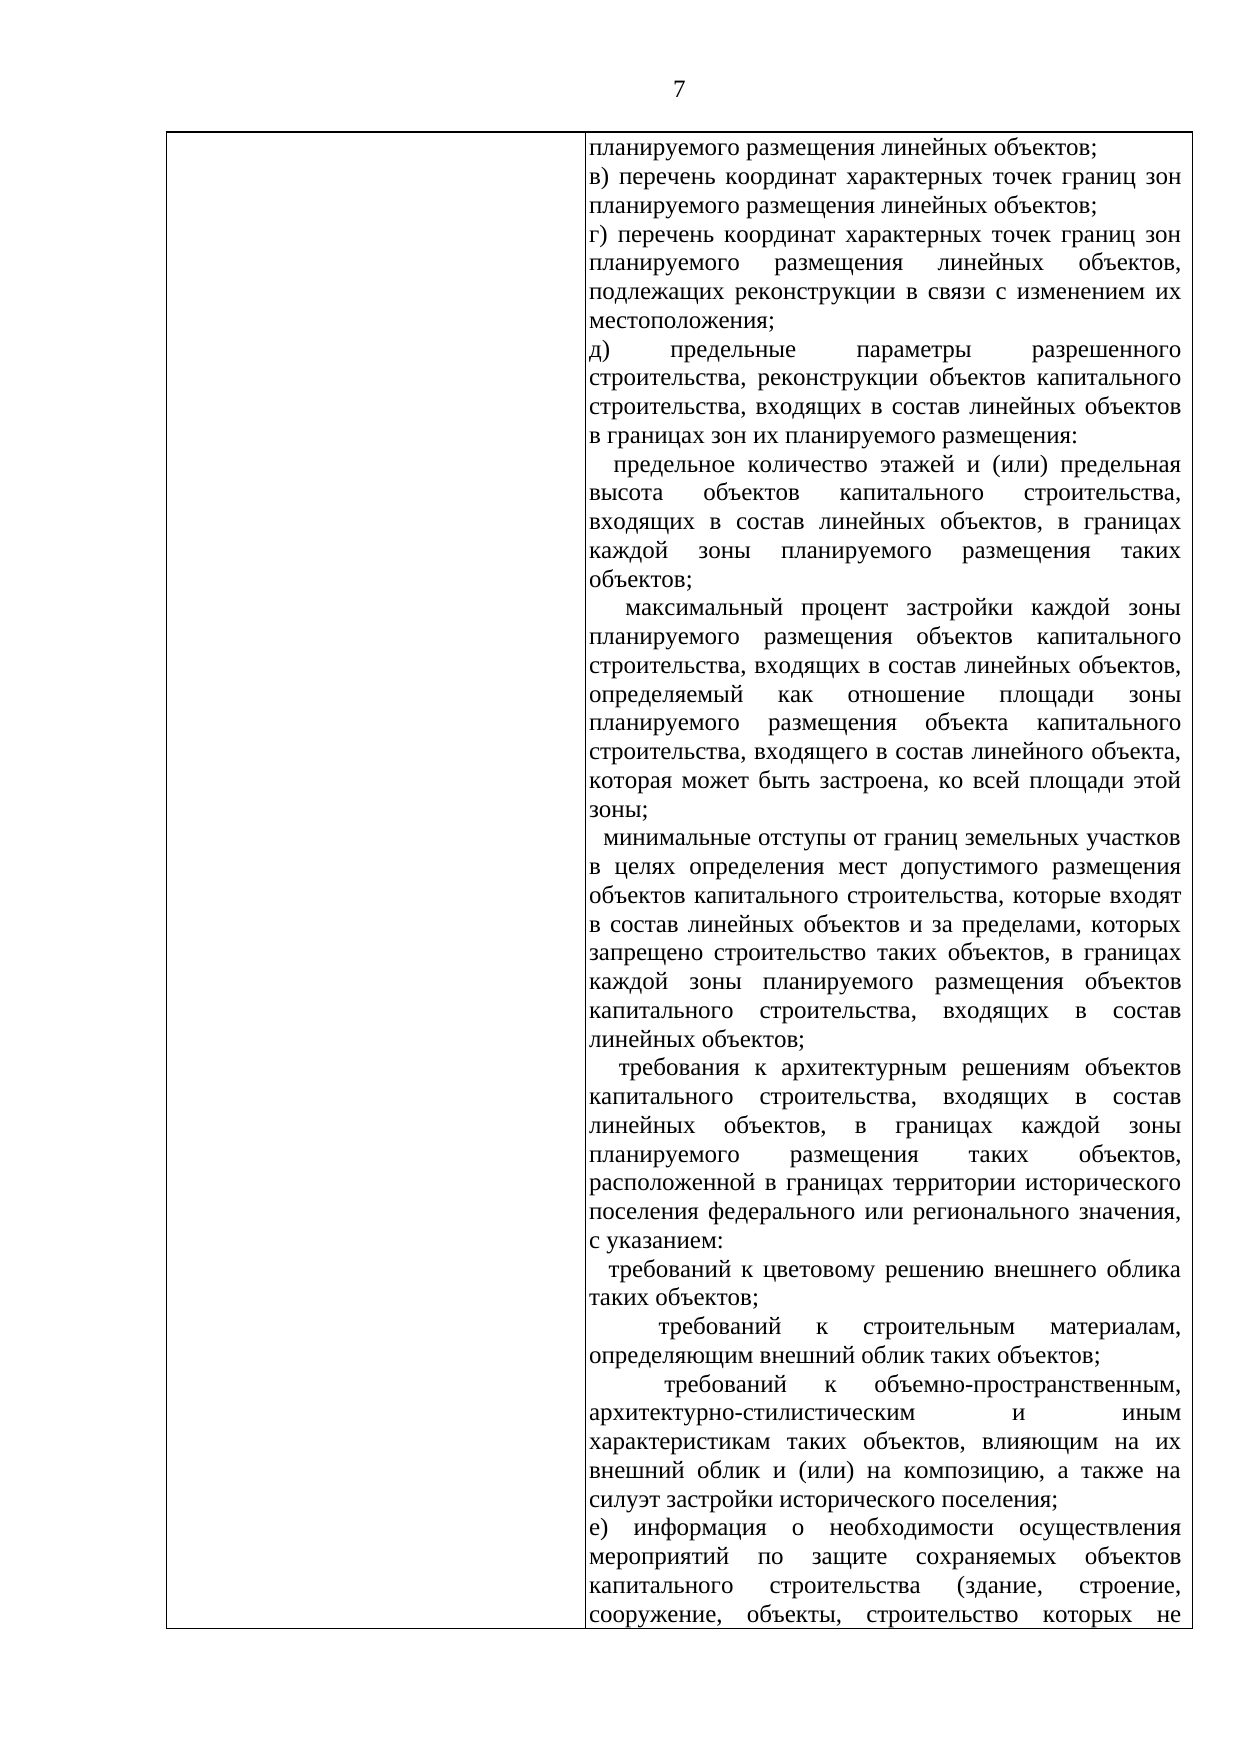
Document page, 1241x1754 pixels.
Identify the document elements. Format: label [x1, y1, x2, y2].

table_cell [167, 133, 585, 1627]
table_cell [586, 133, 1192, 1627]
